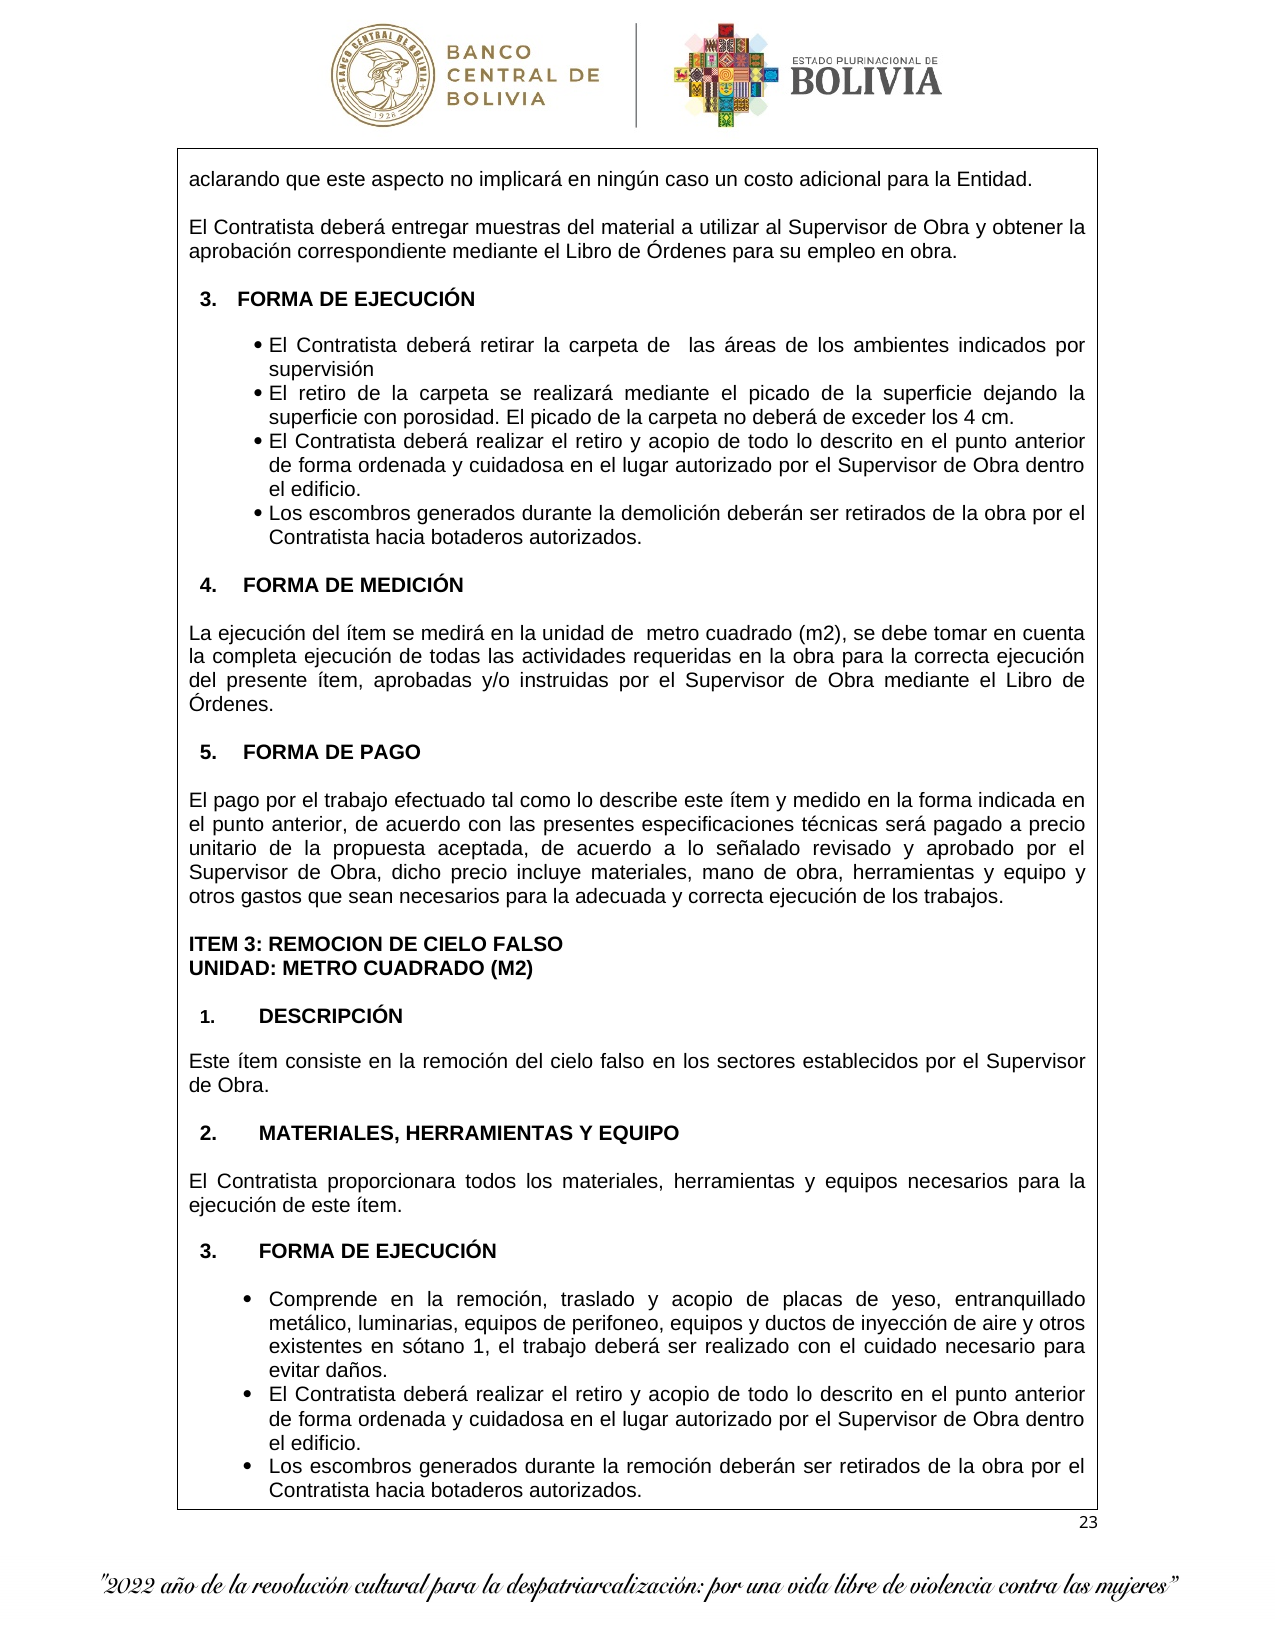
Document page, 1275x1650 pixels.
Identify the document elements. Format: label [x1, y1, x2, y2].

picture [0, 1556, 1275, 1621]
table_cell [178, 149, 1097, 1509]
picture [0, 5, 1272, 166]
